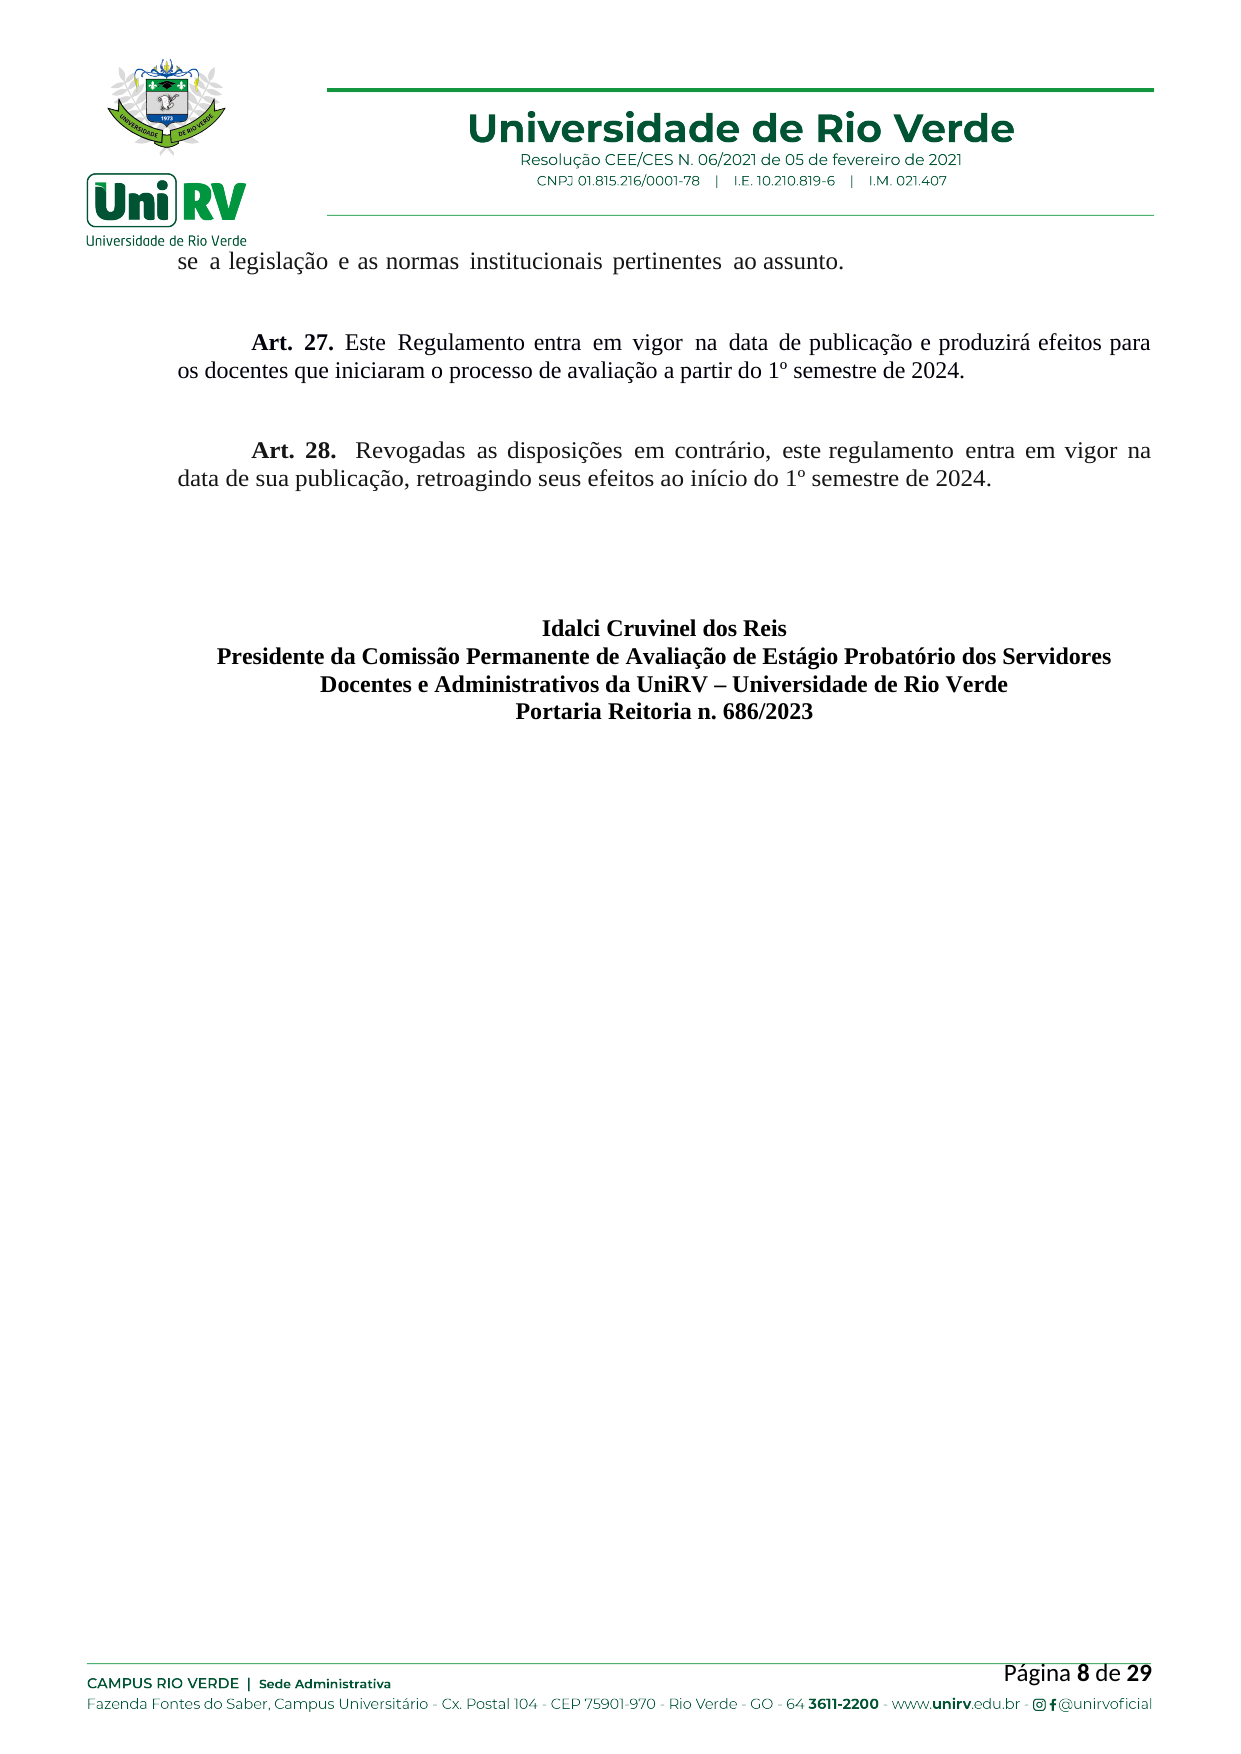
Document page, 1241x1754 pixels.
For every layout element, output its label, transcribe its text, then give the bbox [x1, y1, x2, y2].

text Idalci Cruvinel dos Reis [177, 614, 1152, 642]
text Art. 28. Revogadas as disposições em contrário, este regulamento entra em vigor na data de sua publicação, retroagindo seus efeitos ao início do 1º semestre de 2024. [177, 436, 1152, 491]
picture [86, 59, 1155, 246]
text Art. 27. Este Regulamento entra em vigor na data de publicação e produzirá efeitos para os docentes que iniciaram o processo de avaliação a partir do 1º semestre de 2024. [177, 328, 1152, 384]
picture [86, 1661, 1152, 1712]
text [177, 135, 1152, 275]
text Presidente da Comissão Permanente de Avaliação de Estágio Probatório dos Servidores Docentes e Administrativos da UniRV – Universidade de Rio Verde [177, 642, 1152, 697]
text Portaria Reitoria n. 686/2023 [177, 697, 1152, 725]
